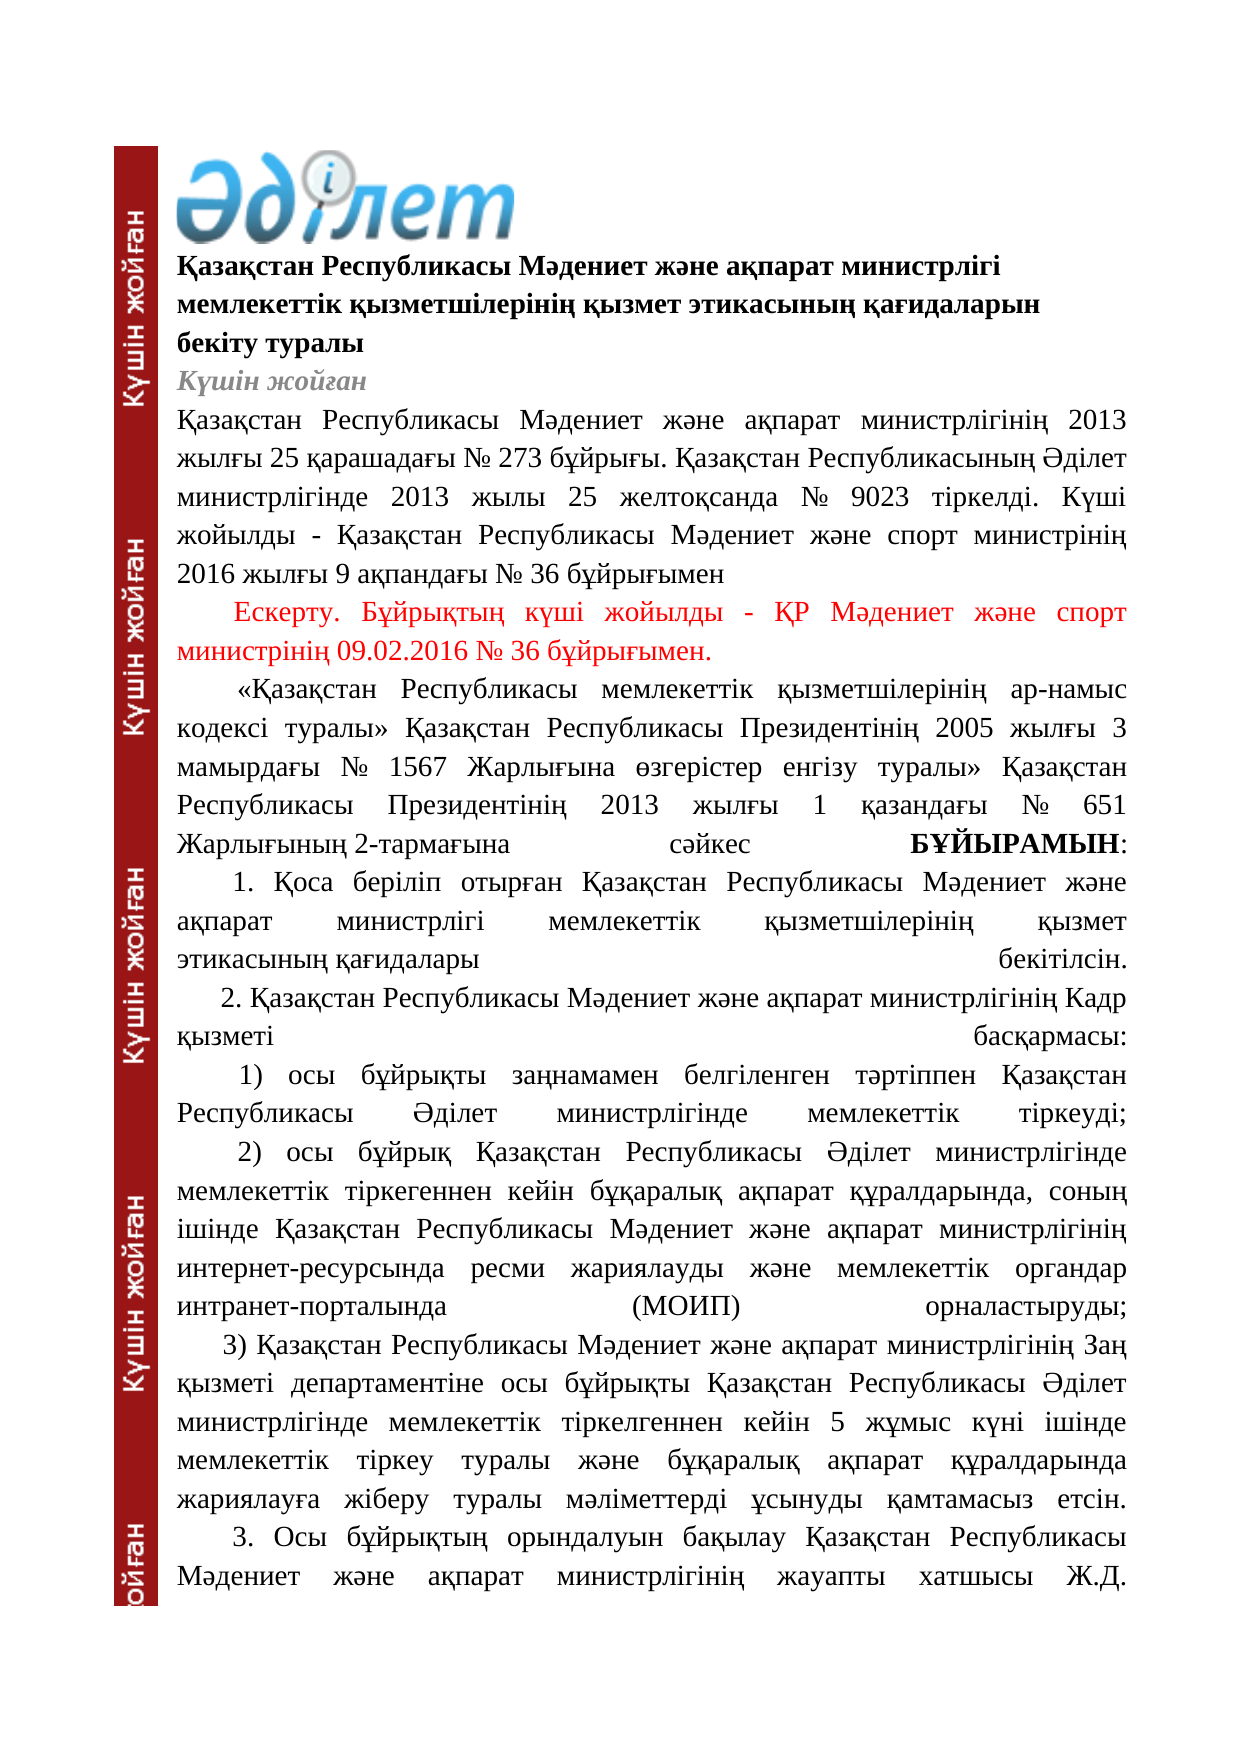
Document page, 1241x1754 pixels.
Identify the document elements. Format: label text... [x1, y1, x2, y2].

text Қазақстан Республикасы Мәдениет және ақпарат министрлігі мемлекеттік қызметшілерінің қызмет этикасының қағидаларын бекіту туралы [112, 248, 1128, 358]
picture [114, 667, 158, 672]
picture [114, 358, 158, 363]
picture [114, 589, 158, 594]
text Қазақстан Республикасы Мәдениет және ақпарат министрлігінің 2013 жылғы 25 қарашадағы № 273 бұйрығы. Қазақстан Республикасының Әділет министрлігінде 2013 жылы 25 желтоқсанда № 9023 тіркелді. Күші жойылды - Қазақстан Республикасы Мәдениет және спорт министрінің 2016 жылғы 9 ақпандағы № 36 бұйрығымен [112, 402, 1128, 589]
text Күшін жойған [112, 363, 1128, 397]
text Ескерту. Бұйрықтың күші жойылды - ҚР Мәдениет және спорт министрінің 09.02.2016 № 36 бұйрығымен. [112, 594, 1128, 667]
picture [176, 150, 515, 244]
picture [114, 397, 158, 402]
picture [114, 1592, 158, 1606]
picture [114, 146, 158, 248]
